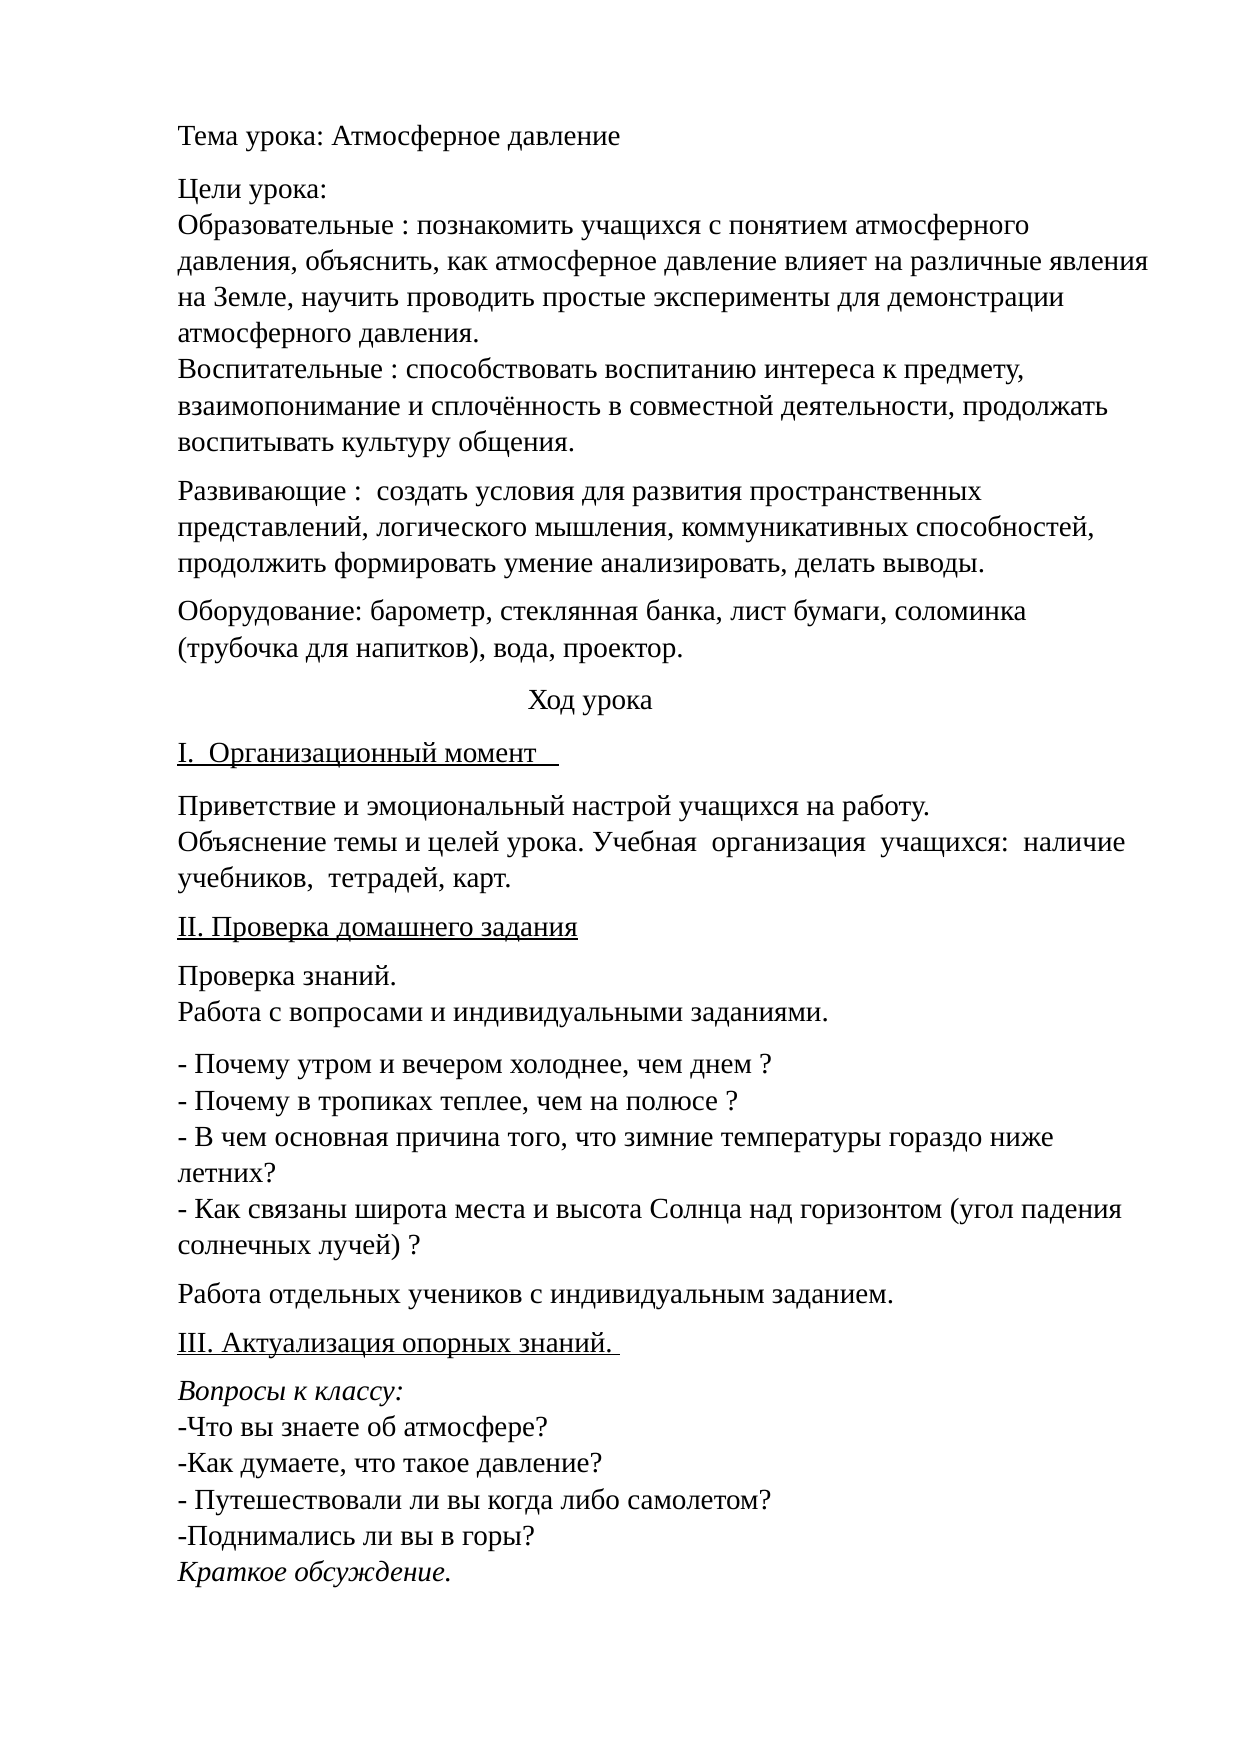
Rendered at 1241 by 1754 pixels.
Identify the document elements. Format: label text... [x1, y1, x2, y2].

text - Как связаны широта места и высота Солнца над горизонтом (угол падения солнечных лучей) ? [177, 1191, 1152, 1261]
text - Почему в тропиках теплее, чем на полюсе ? [177, 1083, 1152, 1116]
text Оборудование: барометр, стеклянная банка, лист бумаги, соломинка (трубочка для напитков), вода, проектор. [177, 593, 1152, 663]
text Краткое обсуждение. [177, 1554, 1152, 1588]
text Проверка знаний. Работа с вопросами и индивидуальными заданиями. [177, 958, 1152, 1027]
text Тема урока: Атмосферное давление [177, 118, 1152, 152]
text Вопросы к классу: [177, 1373, 1152, 1407]
text Цели урока: [177, 171, 1152, 204]
text -Как думаете, что такое давление? [177, 1446, 1152, 1479]
text III. Актуализация опорных знаний. [177, 1325, 1152, 1358]
text Приветствие и эмоциональный настрой учащихся на работу. [177, 788, 1152, 822]
text II. Проверка домашнего задания [177, 909, 1152, 943]
text Работа отдельных учеников с индивидуальным заданием. [177, 1276, 1152, 1309]
text -Поднимались ли вы в горы? [177, 1518, 1152, 1551]
text - Почему утром и вечером холоднее, чем днем ? [177, 1047, 1152, 1080]
text I. Организационный момент [177, 735, 1152, 769]
text Образовательные : познакомить учащихся с понятием атмосферного давления, объяснить, как атмосферное давление влияет на различные явления на Земле, научить проводить простые эксперименты для демонстрации атмосферного давления. [177, 207, 1152, 349]
text Воспитательные : способствовать воспитанию интереса к предмету, взаимопонимание и сплочённость в совместной деятельности, продолжать воспитывать культуру общения. [177, 352, 1152, 457]
text - В чем основная причина того, что зимние температуры гораздо ниже летних? [177, 1119, 1152, 1189]
text Развивающие : создать условия для развития пространственных представлений, логического мышления, коммуникативных способностей, продолжить формировать умение анализировать, делать выводы. [177, 473, 1152, 578]
text Ход урока [177, 682, 1152, 716]
text - Путешествовали ли вы когда либо самолетом? [177, 1482, 1152, 1515]
text -Что вы знаете об атмосфере? [177, 1409, 1152, 1443]
text Объяснение темы и целей урока. Учебная организация учащихся: наличие учебников, тетрадей, карт. [177, 824, 1152, 894]
